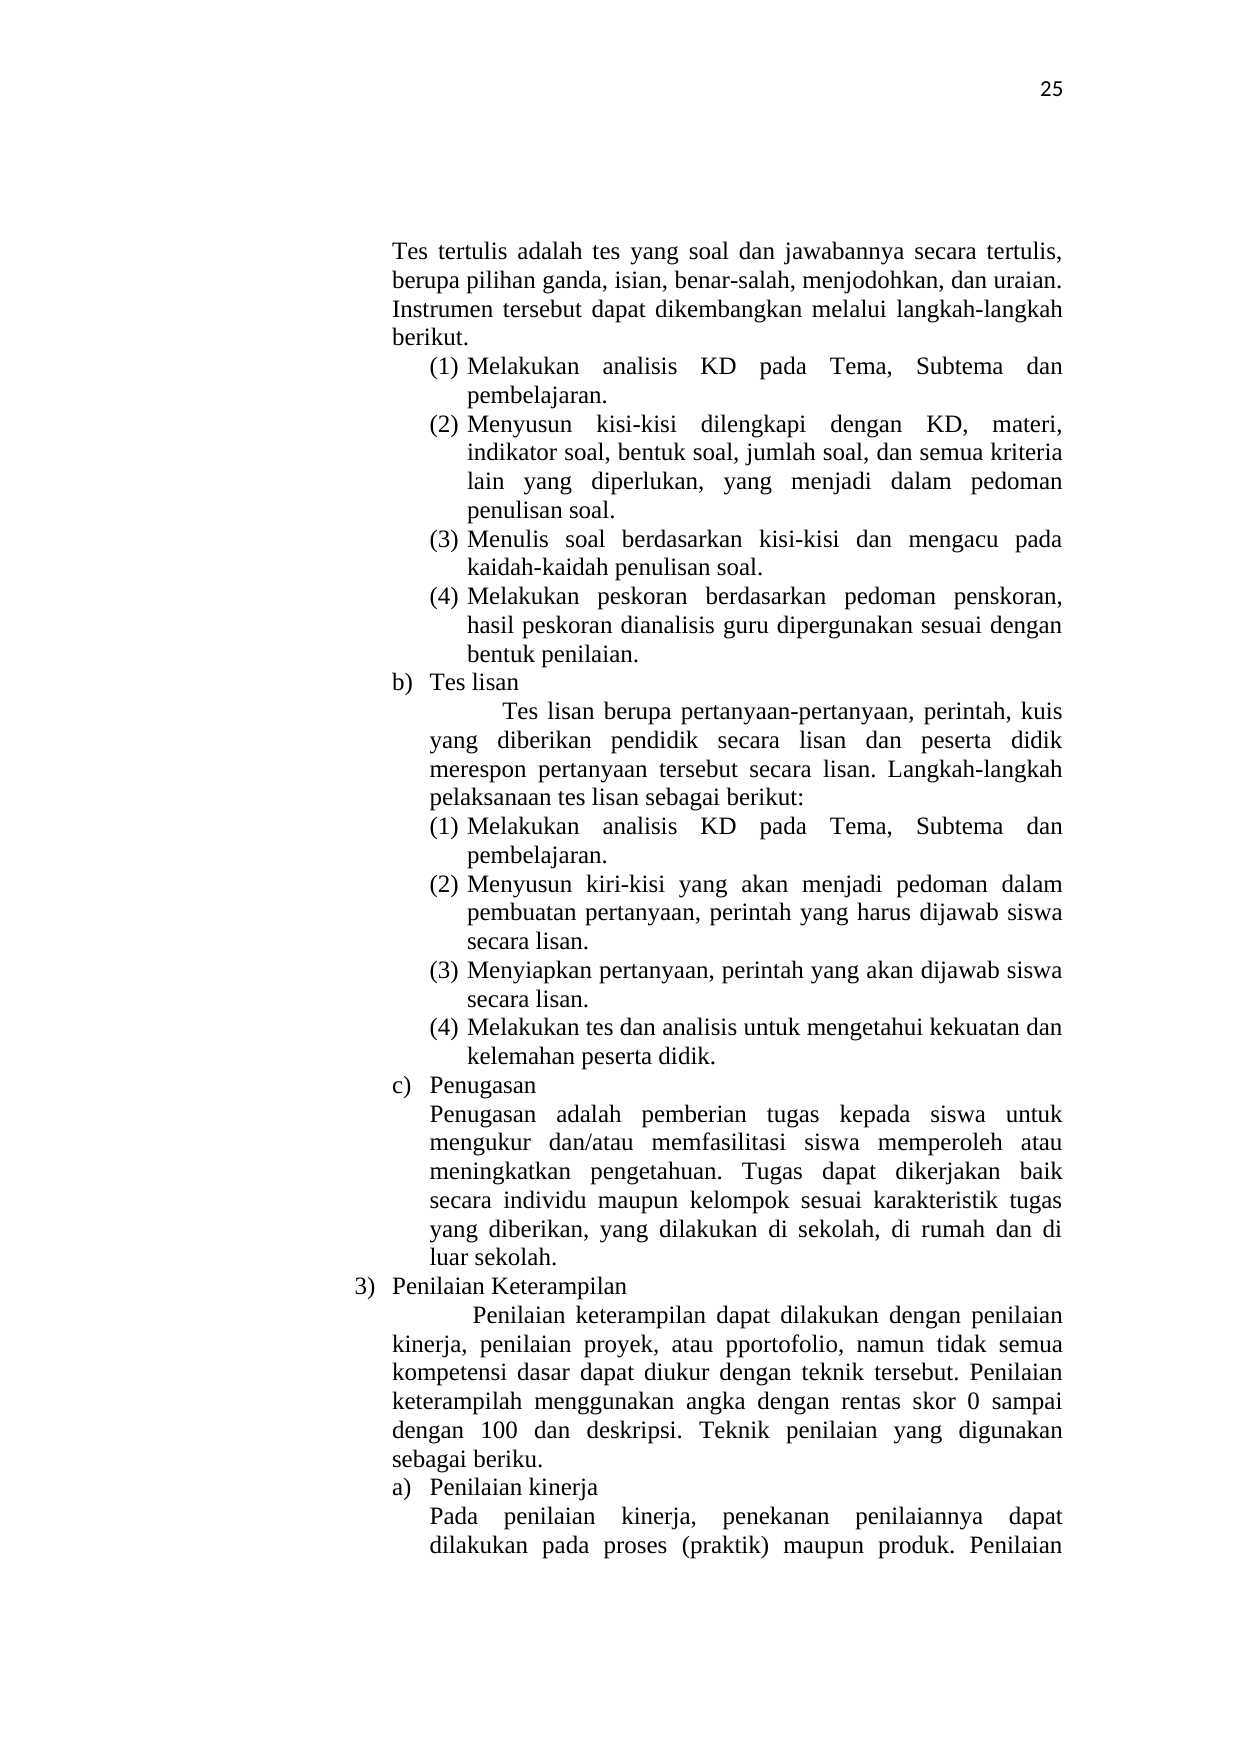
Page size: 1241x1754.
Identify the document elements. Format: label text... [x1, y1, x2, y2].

list Melakukan analisis KD pada Tema, Subtema dan pembelajaran. [429, 351, 1063, 409]
list Tes lisan berupa pertanyaan-pertanyaan, perintah, kuis yang diberikan pendidik secara lisan dan peserta didik merespon pertanyaan tersebut secara lisan. Langkah-langkah pelaksanaan tes lisan sebagai berikut: [429, 696, 1063, 811]
list Menyusun kiri-kisi yang akan menjadi pedoman dalam pembuatan pertanyaan, perintah yang harus dijawab siswa secara lisan. [429, 869, 1063, 955]
text Tes tertulis adalah tes yang soal dan jawabannya secara tertulis, berupa pilihan ganda, isian, benar-salah, menjodohkan, dan uraian. Instrumen tersebut dapat dikembangkan melalui langkah-langkah berikut. [392, 236, 1063, 351]
list Menyusun kisi-kisi dilengkapi dengan KD, materi, indikator soal, bentuk soal, jumlah soal, dan semua kriteria lain yang diperlukan, yang menjadi dalam pedoman penulisan soal. [429, 409, 1063, 524]
list Penilaian keterampilan dapat dilakukan dengan penilaian kinerja, penilaian proyek, atau pportofolio, namun tidak semua kompetensi dasar dapat diukur dengan teknik tersebut. Penilaian keterampilah menggunakan angka dengan rentas skor 0 sampai dengan 100 dan deskripsi. Teknik penilaian yang digunakan sebagai beriku. [392, 1300, 1063, 1472]
list Penugasan adalah pemberian tugas kepada siswa untuk mengukur dan/atau memfasilitasi siswa memperoleh atau meningkatkan pengetahuan. Tugas dapat dikerjakan baik secara individu maupun kelompok sesuai karakteristik tugas yang diberikan, yang dilakukan di sekolah, di rumah dan di luar sekolah. [429, 1099, 1063, 1271]
list Penilaian Keterampilan [354, 1271, 1063, 1300]
list Tes lisan [392, 667, 1063, 696]
list Menulis soal berdasarkan kisi-kisi dan mengacu pada kaidah-kaidah penulisan soal. [429, 524, 1063, 581]
list Melakukan analisis KD pada Tema, Subtema dan pembelajaran. [429, 811, 1063, 869]
list Melakukan peskoran berdasarkan pedoman penskoran, hasil peskoran dianalisis guru dipergunakan sesuai dengan bentuk penilaian. [429, 581, 1063, 667]
list Penilaian kinerja [392, 1472, 1063, 1501]
list Melakukan tes dan analisis untuk mengetahui kekuatan dan kelemahan peserta didik. [429, 1012, 1063, 1070]
list Menyiapkan pertanyaan, perintah yang akan dijawab siswa secara lisan. [429, 955, 1063, 1012]
list Penugasan [392, 1070, 1063, 1099]
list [429, 1501, 1063, 1559]
